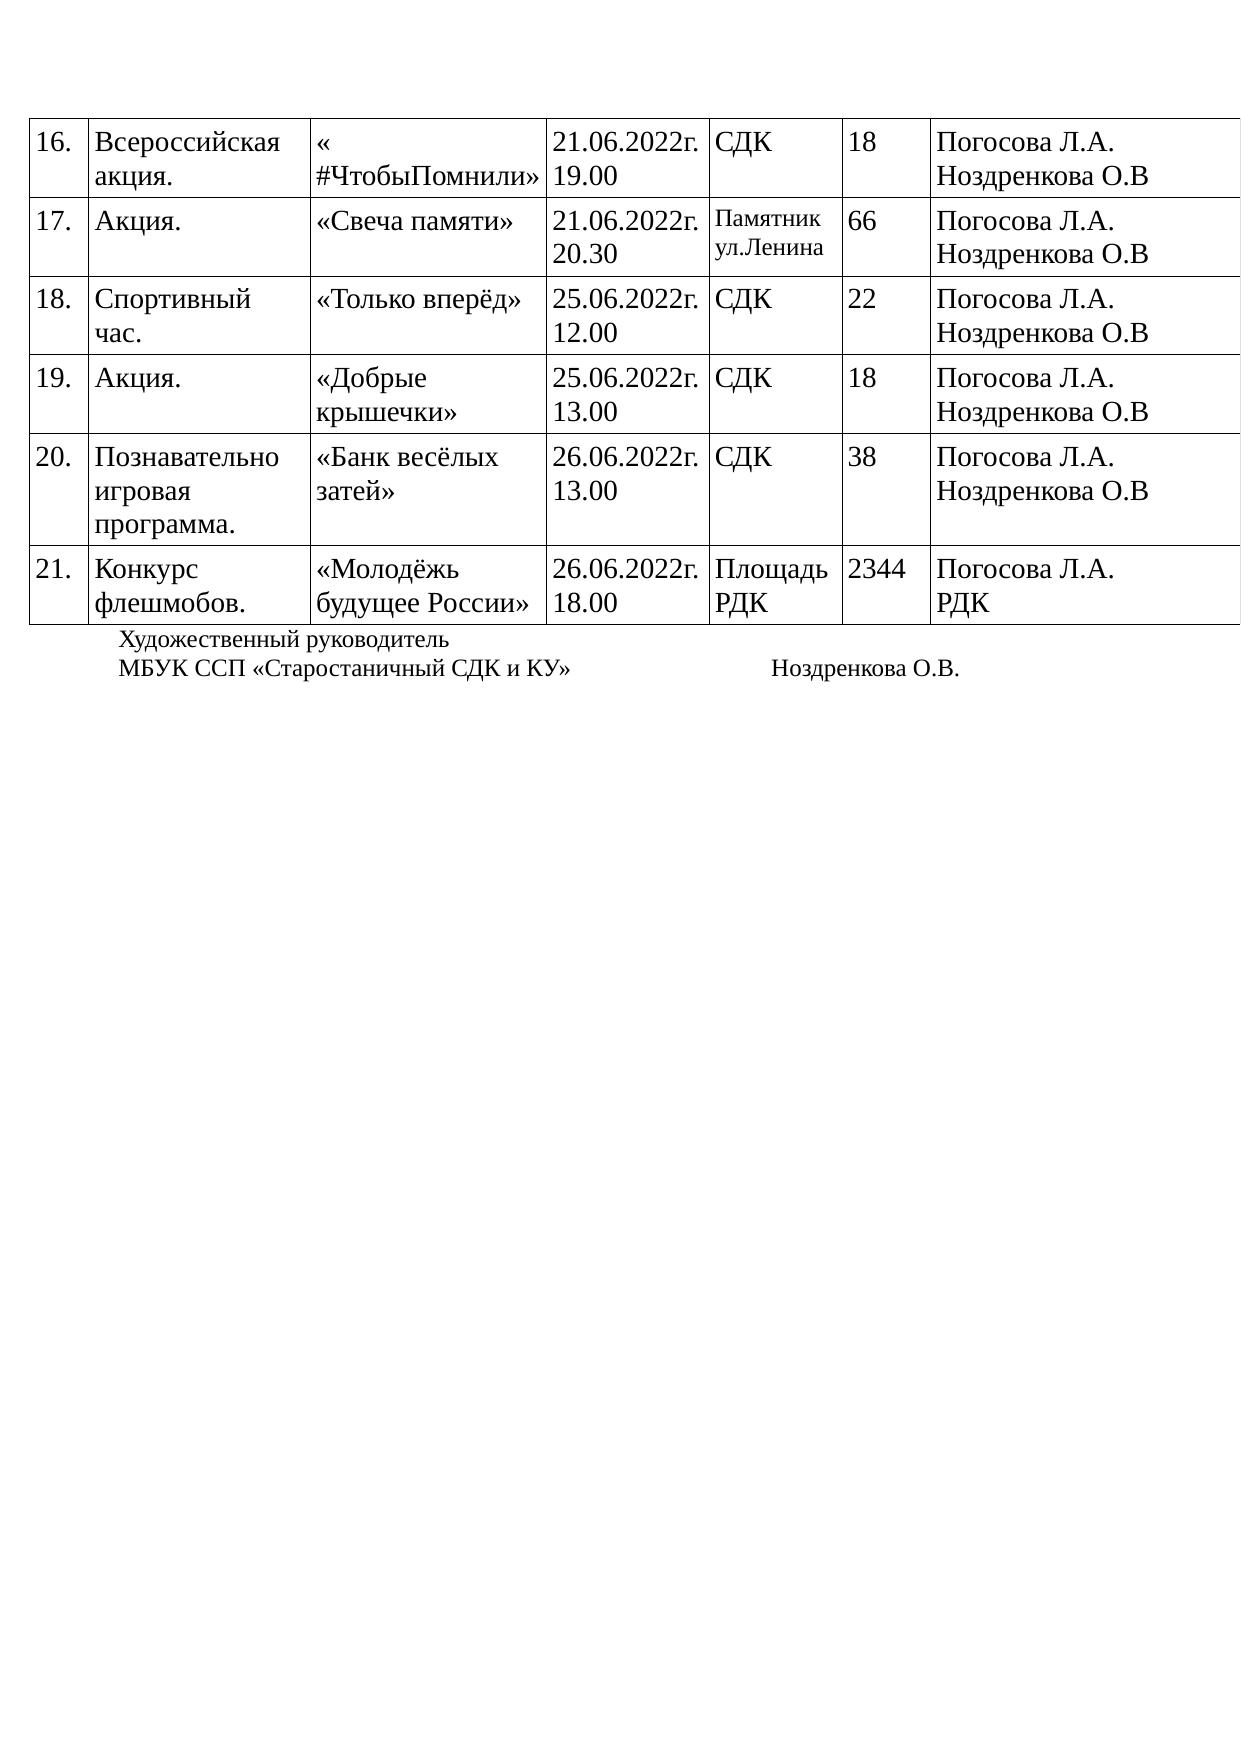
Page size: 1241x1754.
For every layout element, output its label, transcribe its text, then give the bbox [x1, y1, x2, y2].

table_cell 18. [30, 277, 88, 354]
table_cell СДК [710, 434, 842, 545]
table_cell 25.06.2022г. 13.00 [547, 355, 709, 433]
table_cell 2344 [843, 546, 930, 624]
table_cell Площадь РДК [710, 546, 842, 624]
table_cell Погосова Л.А. РДК [931, 546, 1240, 624]
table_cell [931, 119, 1240, 197]
table_cell 66 [843, 198, 930, 276]
table_cell Спортивный час. [89, 277, 310, 354]
table_cell 21. [30, 546, 88, 624]
table_cell СДК [710, 119, 842, 197]
table_cell «Свеча памяти» [311, 198, 546, 276]
table_cell 20. [30, 434, 88, 545]
text Художественный руководитель [118, 625, 1122, 653]
table_cell 38 [843, 434, 930, 545]
table_cell «Добрые крышечки» [311, 355, 546, 433]
text МБУК ССП «Старостаничный СДК и КУ» Ноздренкова О.В. [118, 653, 1122, 682]
table_cell Памятник ул.Ленина [710, 198, 842, 276]
table_cell 26.06.2022г. 18.00 [547, 546, 709, 624]
table_cell Погосова Л.А. Ноздренкова О.В [931, 277, 1240, 354]
table_cell Погосова Л.А. Ноздренкова О.В [931, 198, 1240, 276]
table_cell «#ЧтобыПомнили» [311, 119, 546, 197]
table_cell «Только вперёд» [311, 277, 546, 354]
table_cell 17. [30, 198, 88, 276]
table_cell 21.06.2022г. 20.30 [547, 198, 709, 276]
table_cell 19. [30, 355, 88, 433]
table_cell 22 [843, 277, 930, 354]
table_cell 18 [843, 119, 930, 197]
table_cell 18 [843, 355, 930, 433]
table_cell Акция. [89, 198, 310, 276]
table_cell «Молодёжь будущее России» [311, 546, 546, 624]
table_cell СДК [710, 277, 842, 354]
table_cell 25.06.2022г. 12.00 [547, 277, 709, 354]
table_cell «Банк весёлых затей» [311, 434, 546, 545]
table_cell 21.06.2022г. 19.00 [547, 119, 709, 197]
table_cell СДК [710, 355, 842, 433]
table_cell Погосова Л.А. Ноздренкова О.В [931, 434, 1240, 545]
table_cell Конкурс флешмобов. [89, 546, 310, 624]
table_cell Акция. [89, 355, 310, 433]
table_cell Всероссийская акция. [89, 119, 310, 197]
table_cell Познавательно игровая программа. [89, 434, 310, 545]
table_cell 26.06.2022г. 13.00 [547, 434, 709, 545]
table_cell Погосова Л.А. Ноздренкова О.В [931, 355, 1240, 433]
table_cell 16. [30, 119, 88, 197]
